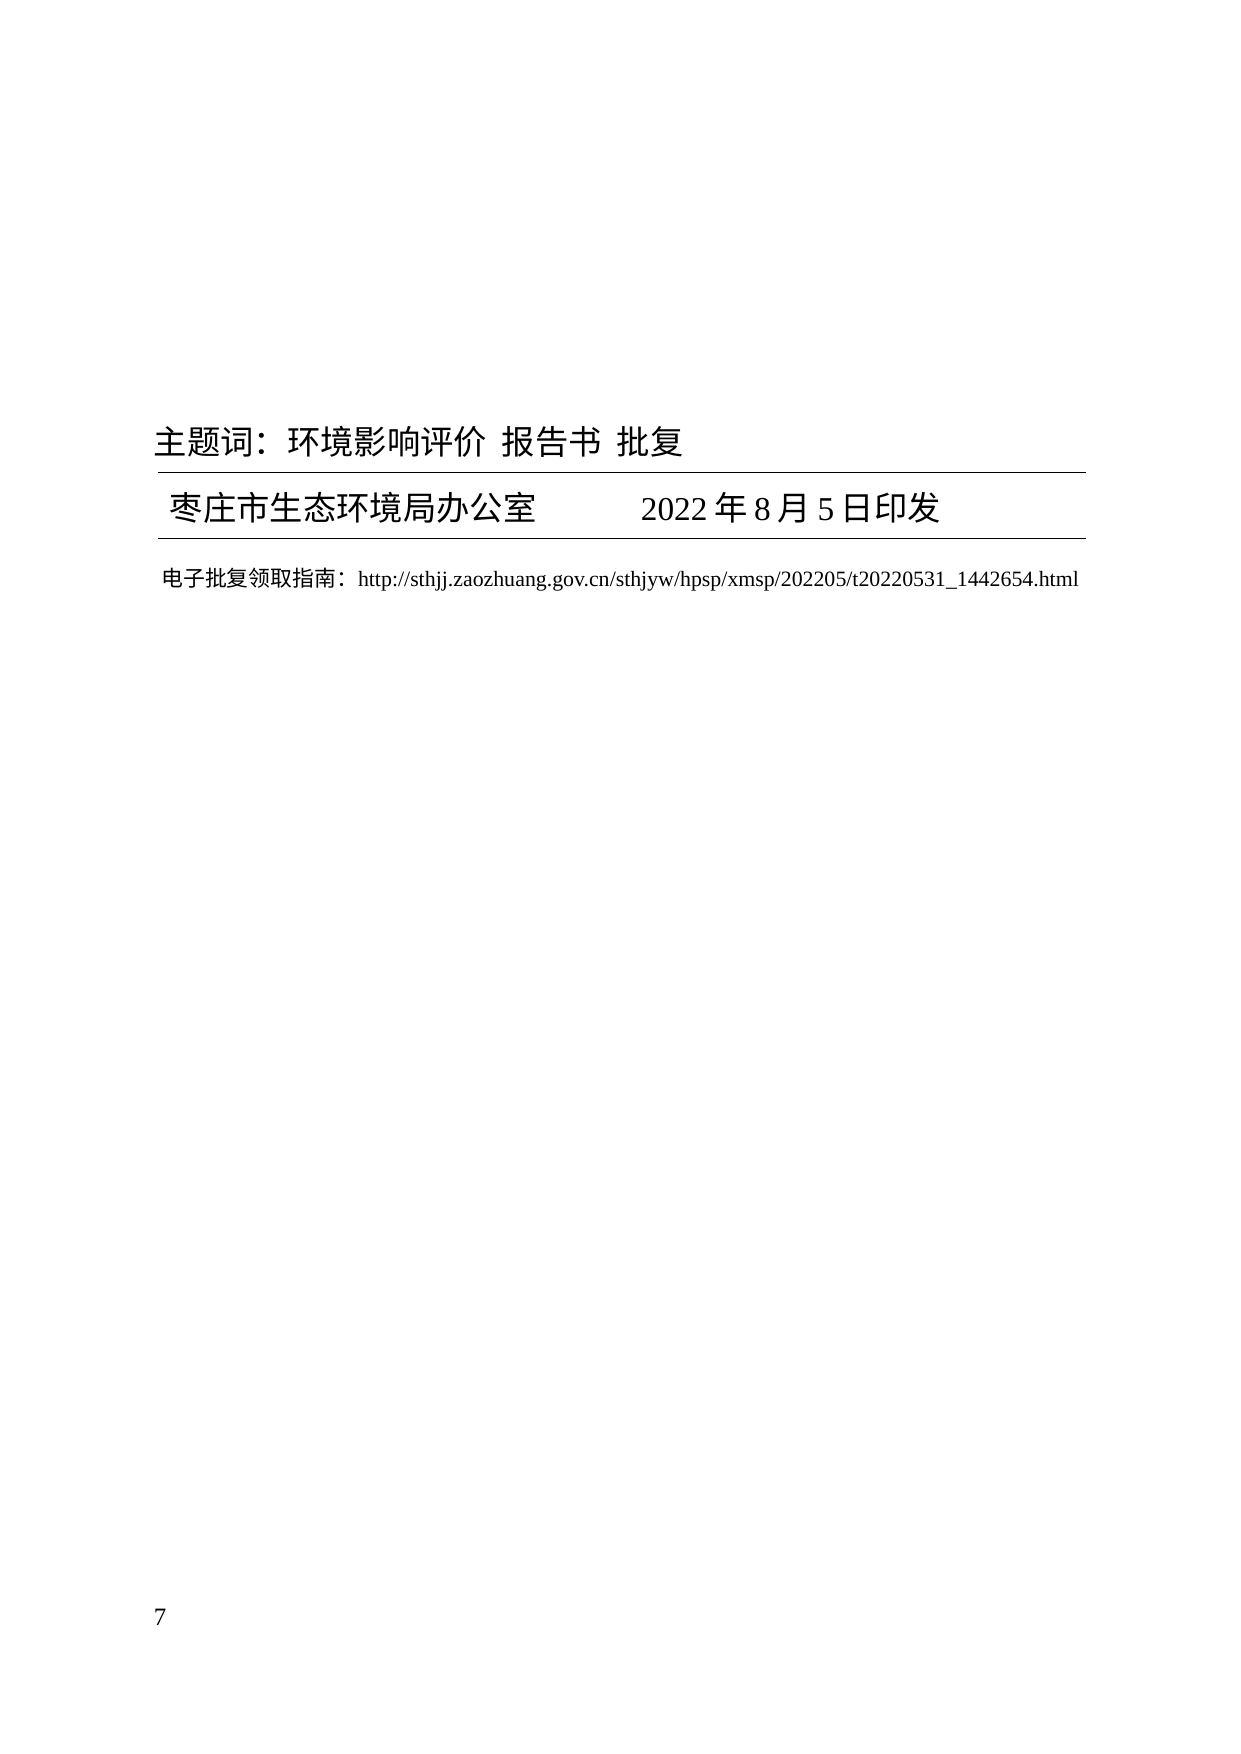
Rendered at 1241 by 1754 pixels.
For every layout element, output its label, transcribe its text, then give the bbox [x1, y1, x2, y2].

table_header 枣庄市生态环境局办公室 2022年8月5日印发 [158, 473, 1086, 538]
text 主题词：环境影响评价 报告书 批复 [153, 407, 1087, 472]
text 电子批复领取指南：http://sthjj.zaozhuang.gov.cn/sthjyw/hpsp/xmsp/202205/t20220531_1442654.html [153, 539, 1087, 598]
